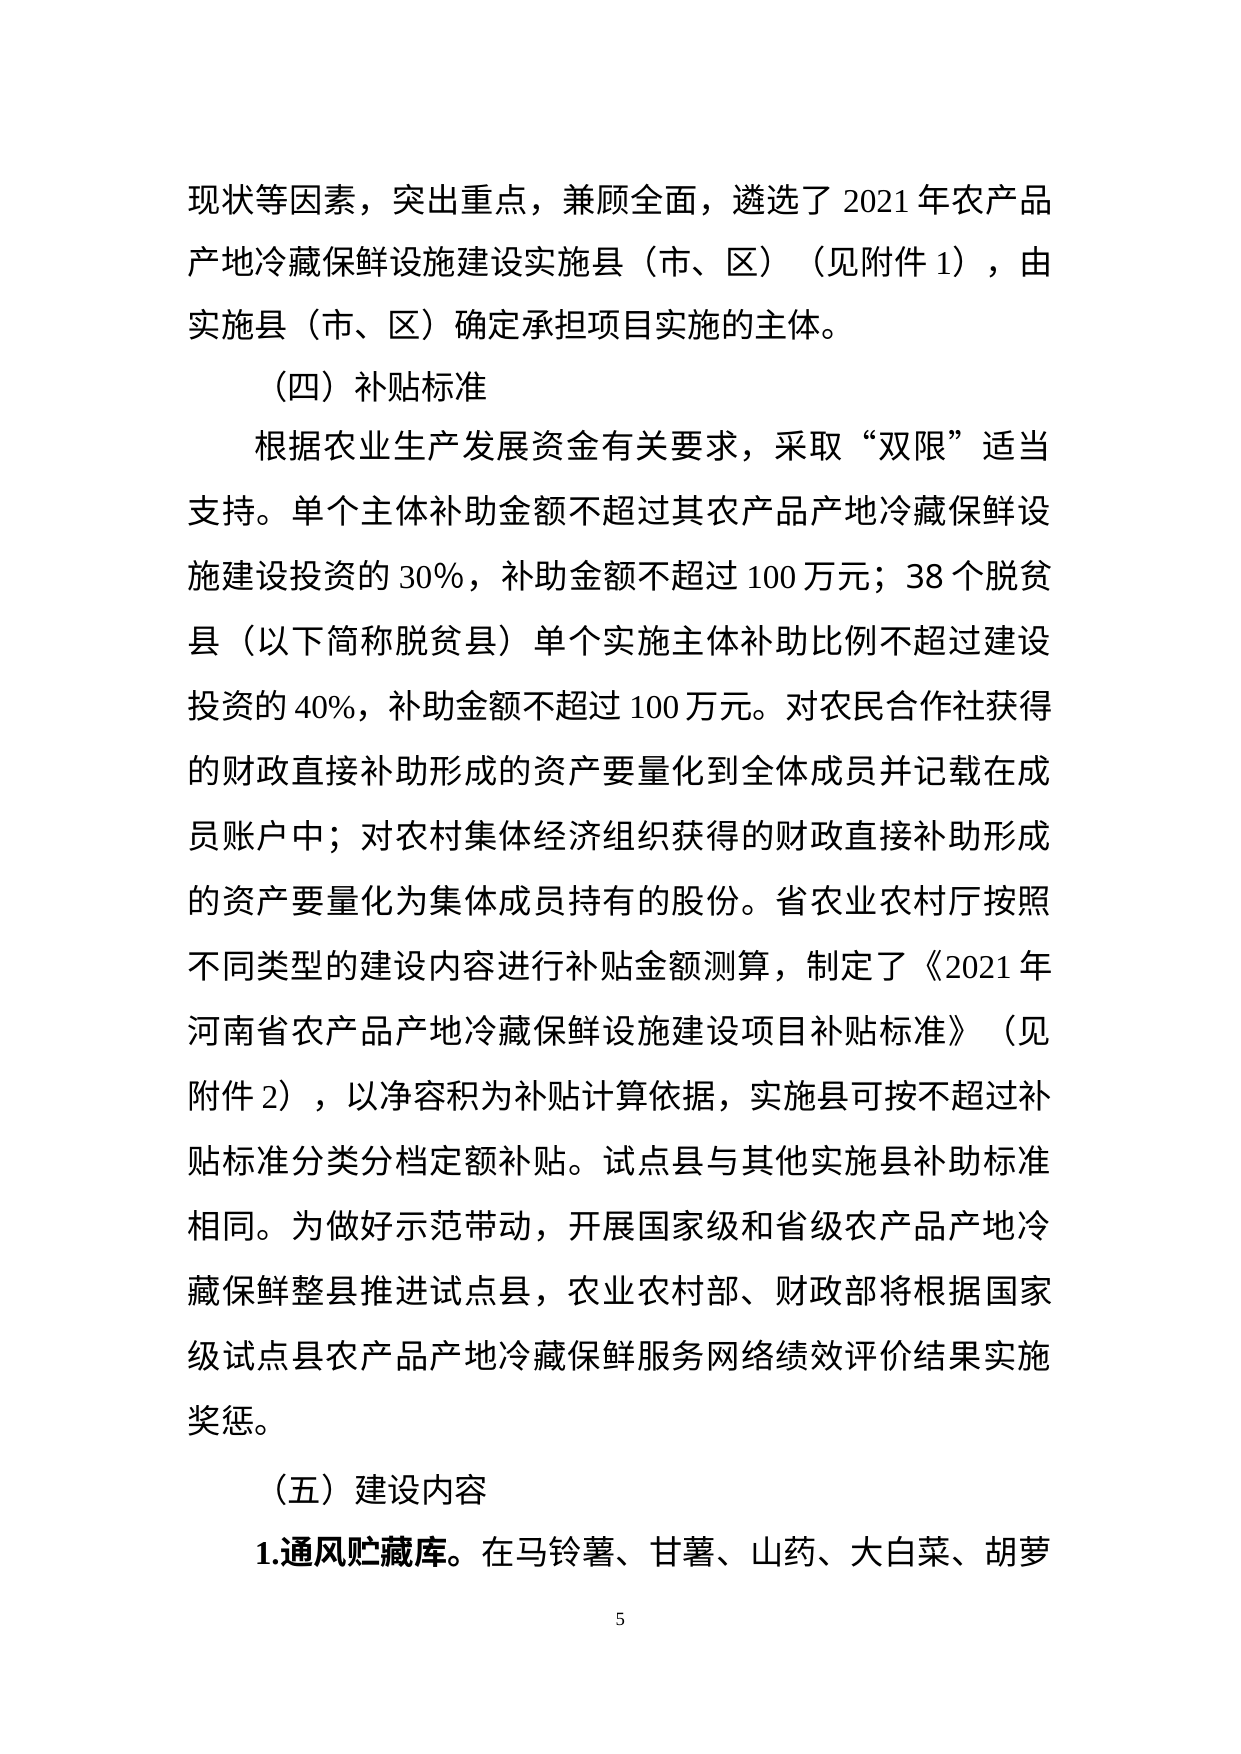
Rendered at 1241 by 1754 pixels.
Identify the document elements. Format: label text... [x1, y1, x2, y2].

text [187, 1514, 1053, 1577]
text 根据农业生产发展资金有关要求，采取“双限”适当支持。单个主体补助金额不超过其农产品产地冷藏保鲜设施建设投资的30％，补助金额不超过100万元；38个脱贫县（以下简称脱贫县）单个实施主体补助比例不超过建设投资的40%，补助金额不超过100万元。对农民合作社获得的财政直接补助形成的资产要量化到全体成员并记载在成员账户中；对农村集体经济组织获得的财政直接补助形成的资产要量化为集体成员持有的股份。省农业农村厅按照不同类型的建设内容进行补贴金额测算，制定了《2021年河南省农产品产地冷藏保鲜设施建设项目补贴标准》（见附件2），以净容积为补贴计算依据，实施县可按不超过补贴标准分类分档定额补贴。试点县与其他实施县补助标准相同。为做好示范带动，开展国家级和省级农产品产地冷藏保鲜整县推进试点县，农业农村部、财政部将根据国家级试点县农产品产地冷藏保鲜服务网络绩效评价结果实施奖惩。 [187, 412, 1053, 1452]
text （五）建设内容 [187, 1452, 1053, 1514]
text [187, 162, 1053, 349]
text （四）补贴标准 [187, 349, 1053, 412]
